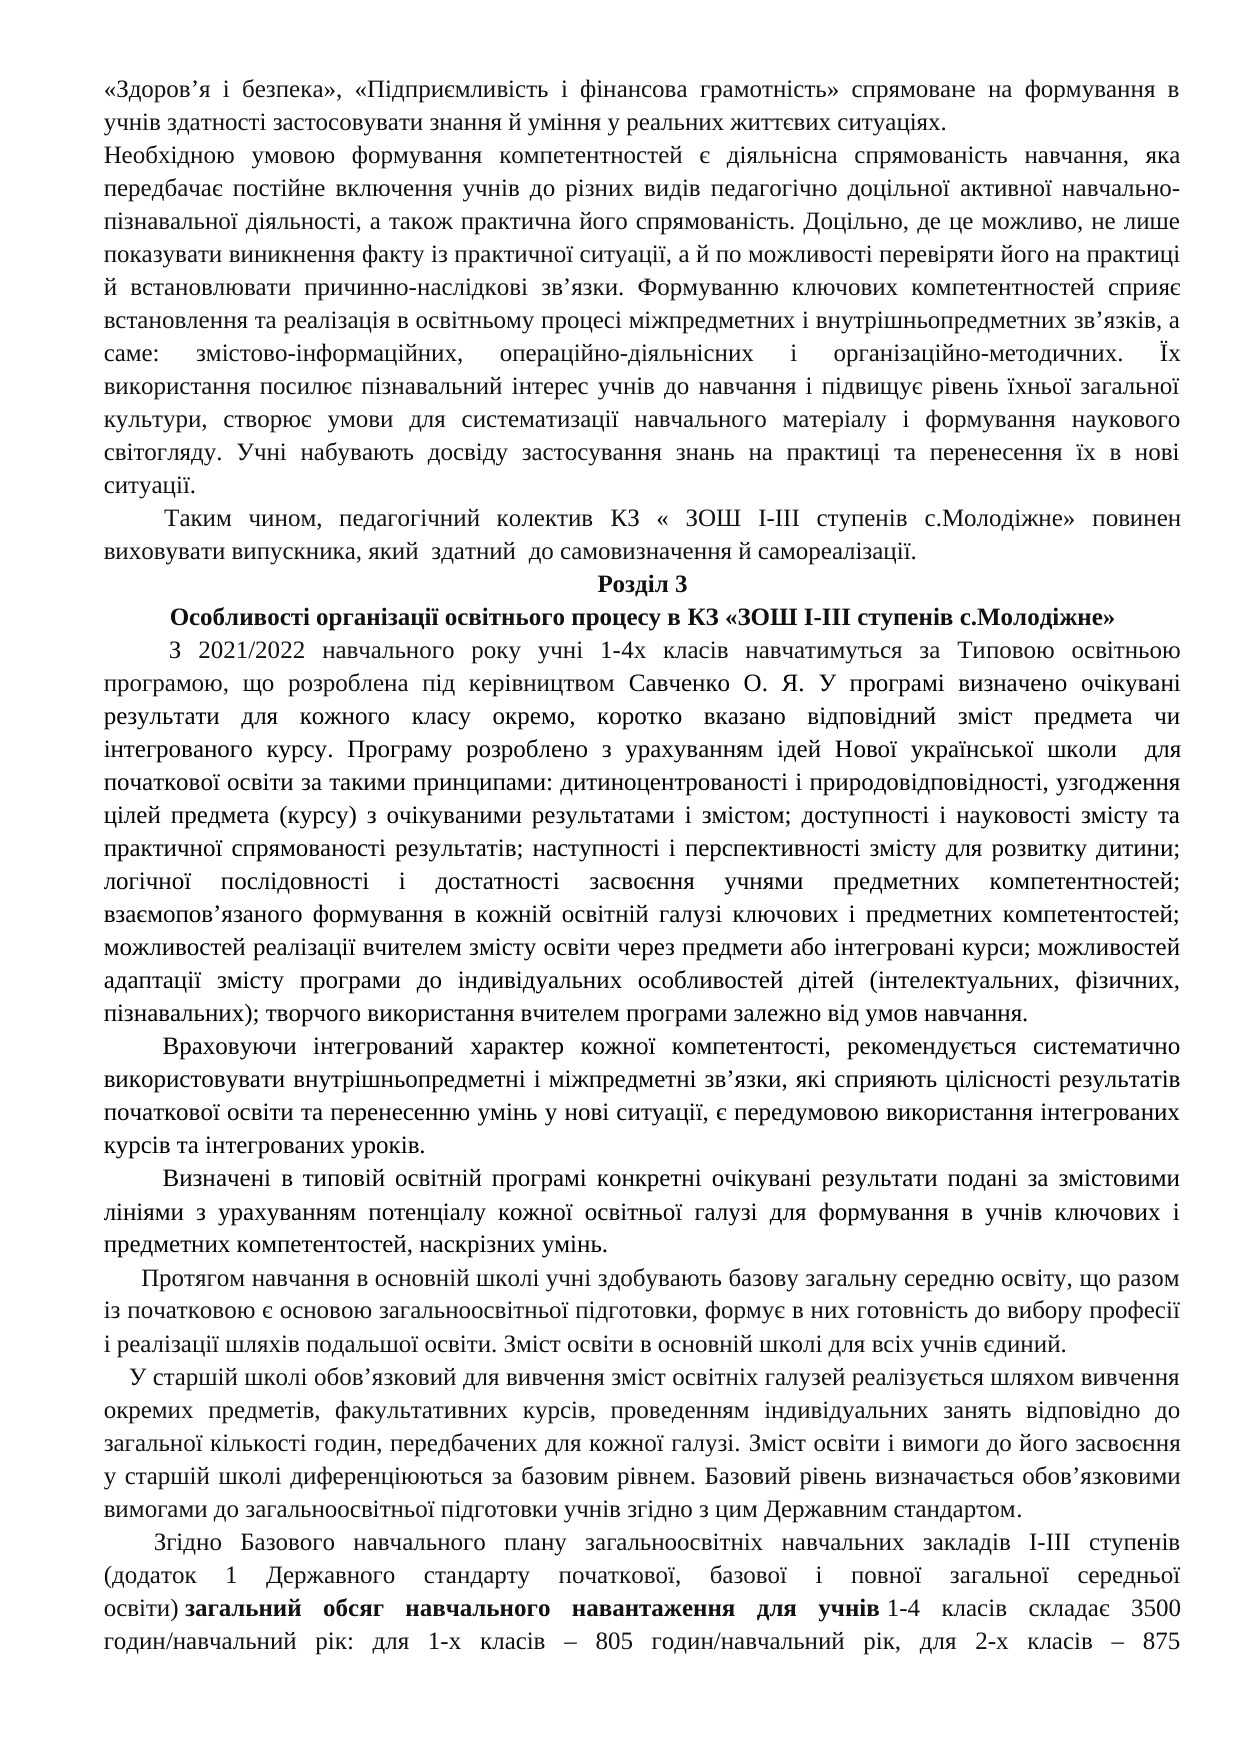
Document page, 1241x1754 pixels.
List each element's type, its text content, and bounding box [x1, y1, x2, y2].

text З 2021/2022 навчального року учні 1-4х класів навчатимуться за Типовою освітньою програмою, що розроблена під керівництвом Савченко О. Я. У програмі визначено очікувані результати для кожного класу окремо, коротко вказано відповідний зміст предмета чи інтегрованого курсу. Програму розроблено з урахуванням ідей Нової української школи для початкової освіти за такими принципами: дитиноцентрованості і природовідповідності, узгодження цілей предмета (курсу) з очікуваними результатами і змістом; доступності і науковості змісту та практичної спрямованості результатів; наступності і перспективності змісту для розвитку дитини; логічної послідовності і достатності засвоєння учнями предметних компетентностей; взаємопов’язаного формування в кожній освітній галузі ключових і предметних компетентостей; можливостей реалізації вчителем змісту освіти через предмети або інтегровані курси; можливостей адаптації змісту програми до індивідуальних особливостей дітей (інтелектуальних, фізичних, пізнавальних); творчого використання вчителем програми залежно від умов навчання. [103, 635, 1181, 1027]
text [103, 74, 1181, 136]
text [103, 1527, 1181, 1654]
text Враховуючи інтегрований характер кожної компетентості, рекомендується систематично використовувати внутрішньопредметні і міжпредметні зв’язки, які сприяють цілісності результатів початкової освіти та перенесенню умінь у нові ситуації, є передумовою використання інтегрованих курсів та інтегрованих уроків. [103, 1031, 1181, 1159]
text Розділ 3 [103, 569, 1181, 598]
text Визначені в типовій освітній програмі конкретні очікувані результати подані за змістовими лініями з урахуванням потенціалу кожної освітньої галузі для формування в учнів ключових і предметних компетентостей, наскрізних умінь. [103, 1163, 1181, 1258]
text У старшій школі обов’язковий для вивчення зміст освітніх галузей реалізується шляхом вивчення окремих предметів, факультативних курсів, проведенням індивідуальних занять відповідно до загальної кількості годин, передбачених для кожної галузі. Зміст освіти і вимоги до його засвоєння у старшій школі диференціюються за базовим рівнем. Базовий рівень визначається обов’язковими вимогами до загальноосвітньої підготовки учнів згідно з цим Державним стандартом. [103, 1362, 1181, 1522]
text Таким чином, педагогічний колектив КЗ « ЗОШ I-III ступенів с.Молодіжне» повинен виховувати випускника, який здатний до самовизначення й самореалізації. [103, 503, 1181, 565]
text Особливості організації освітнього процесу в КЗ «ЗОШ I-III ступенів с.Молодіжне» [103, 602, 1181, 631]
text Необхідною умовою формування компетентностей є діяльнісна спрямованість навчання, яка передбачає постійне включення учнів до різних видів педагогічно доцільної активної навчально-пізнавальної діяльності, а також практична його спрямованість. Доцільно, де це можливо, не лише показувати виникнення факту із практичної ситуації, а й по можливості перевіряти його на практиці й встановлювати причинно-наслідкові зв’язки. Формуванню ключових компетентностей сприяє встановлення та реалізація в освітньому процесі міжпредметних і внутрішньопредметних зв’язків, а саме: змістово-інформаційних, операційно-діяльнісних і організаційно-методичних. Їх використання посилює пізнавальний інтерес учнів до навчання і підвищує рівень їхньої загальної культури, створює умови для систематизації навчального матеріалу і формування наукового світогляду. Учні набувають досвіду застосування знань на практиці та перенесення їх в нові ситуації. [103, 140, 1181, 499]
text Протягом навчання в основній школі учні здобувають базову загальну середню освіту, що разом із початковою є основою загальноосвітньої підготовки, формує в них готовність до вибору професії і реалізації шляхів подальшої освіти. Зміст освіти в основній школі для всіх учнів єдиний. [103, 1263, 1181, 1357]
